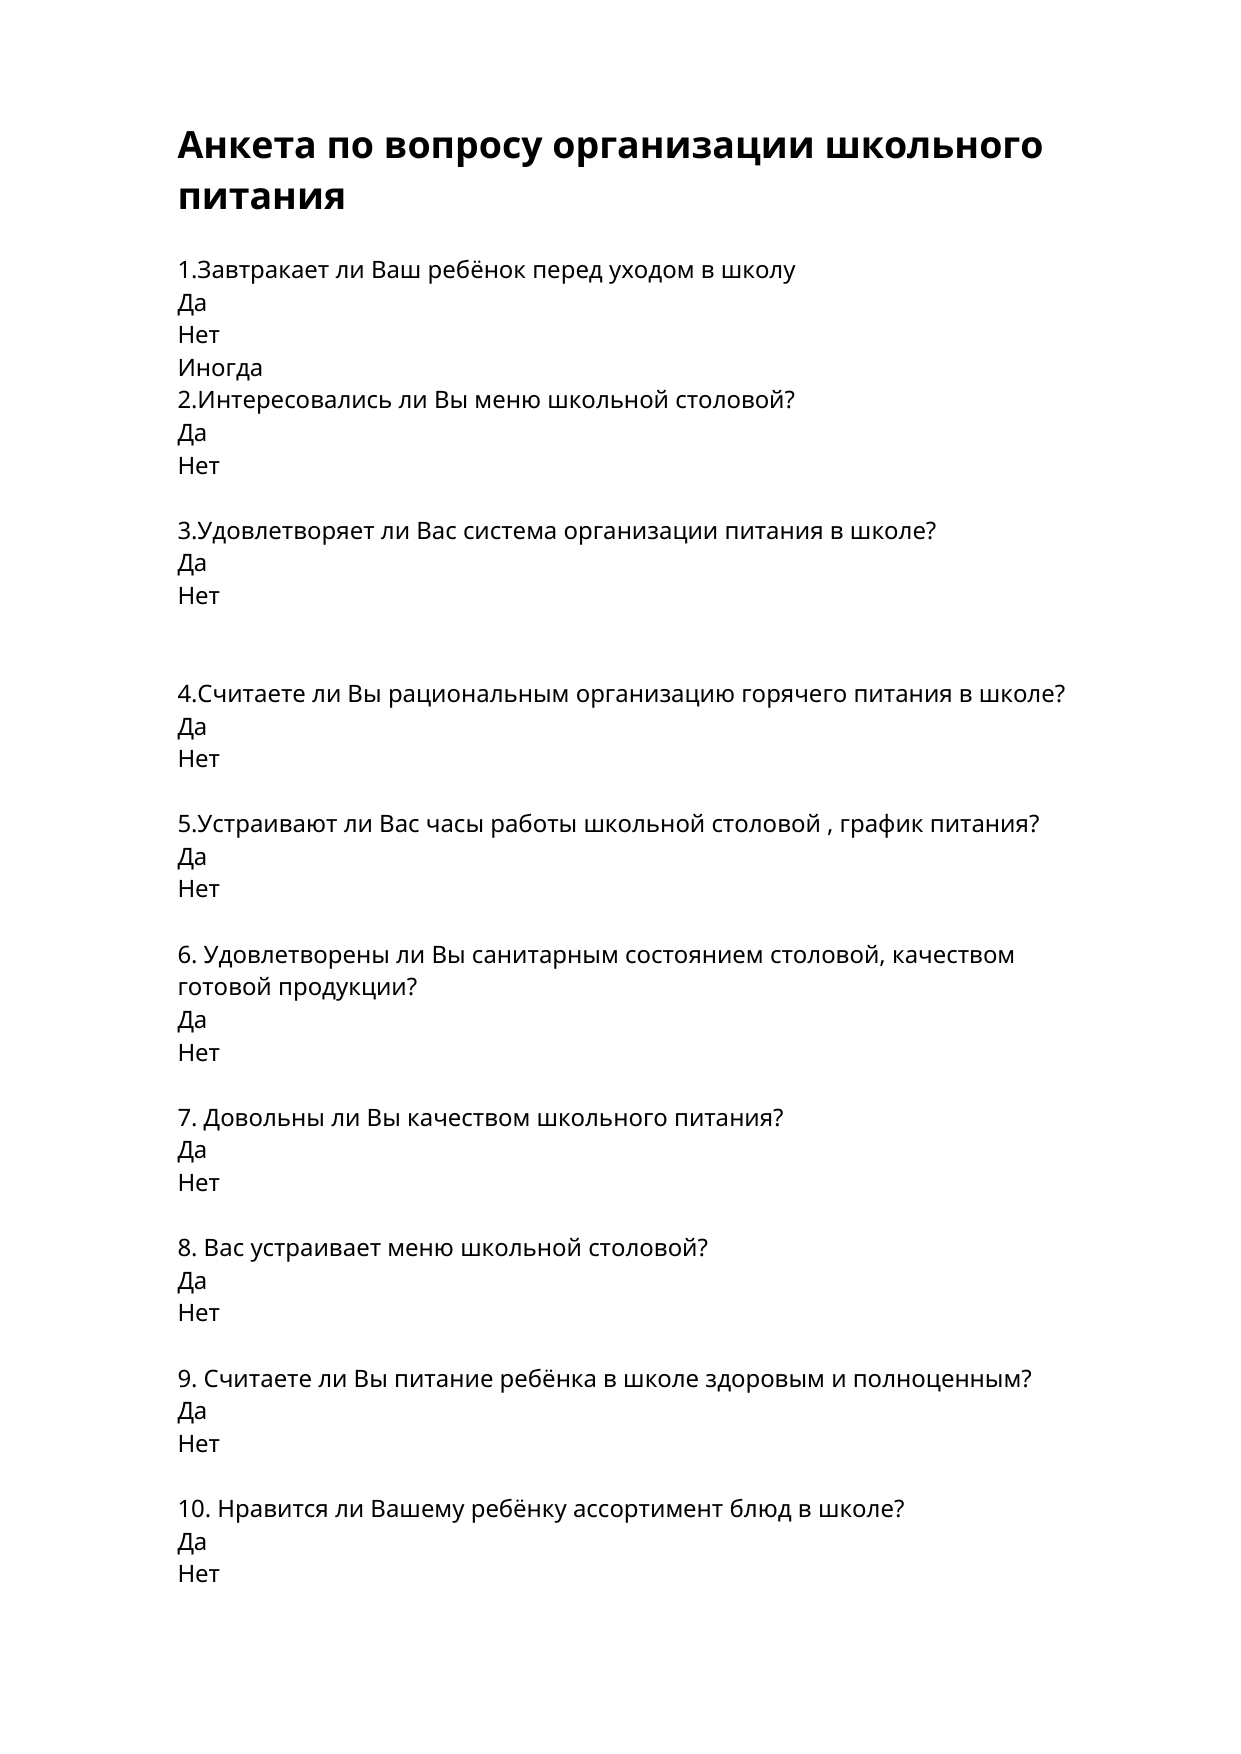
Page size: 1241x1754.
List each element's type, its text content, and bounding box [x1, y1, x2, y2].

text 3.Удовлетворяет ли Вас система организации питания в школе? [177, 514, 1152, 546]
text Анкета по вопросу организации школьного питания [177, 118, 1152, 220]
text Нет [177, 742, 1152, 774]
text Да [177, 1263, 1152, 1296]
text 10. Нравится ли Вашему ребёнку ассортимент блюд в школе? [177, 1492, 1152, 1524]
text Да [177, 1394, 1152, 1427]
text Да [177, 416, 1152, 448]
text 1.Завтракает ли Ваш ребёнок перед уходом в школу [177, 253, 1152, 285]
text Нет [177, 1166, 1152, 1198]
text Нет [177, 1296, 1152, 1329]
text готовой продукции? [177, 970, 1152, 1003]
text Да [177, 1524, 1152, 1557]
text Нет [177, 579, 1152, 611]
text Нет [177, 1427, 1152, 1459]
text 9. Считаете ли Вы питание ребёнка в школе здоровым и полноценным? [177, 1361, 1152, 1394]
text Иногда [177, 351, 1152, 383]
text Да [177, 546, 1152, 579]
text 7. Довольны ли Вы качеством школьного питания? [177, 1101, 1152, 1133]
text Нет [177, 448, 1152, 481]
text Нет [177, 318, 1152, 351]
text 8. Вас устраивает меню школьной столовой? [177, 1231, 1152, 1263]
text Да [177, 1133, 1152, 1166]
text 2.Интересовались ли Вы меню школьной столовой? [177, 383, 1152, 416]
text Нет [177, 1557, 1152, 1589]
text Нет [177, 1035, 1152, 1068]
text 6. Удовлетворены ли Вы санитарным состоянием столовой, качеством [177, 937, 1152, 970]
text Да [177, 1003, 1152, 1035]
text Да [177, 285, 1152, 318]
text 5.Устраивают ли Вас часы работы школьной столовой , график питания? [177, 807, 1152, 840]
text 4.Считаете ли Вы рациональным организацию горячего питания в школе? [177, 677, 1152, 709]
text Нет [177, 872, 1152, 905]
text Да [177, 709, 1152, 742]
text Да [177, 840, 1152, 872]
